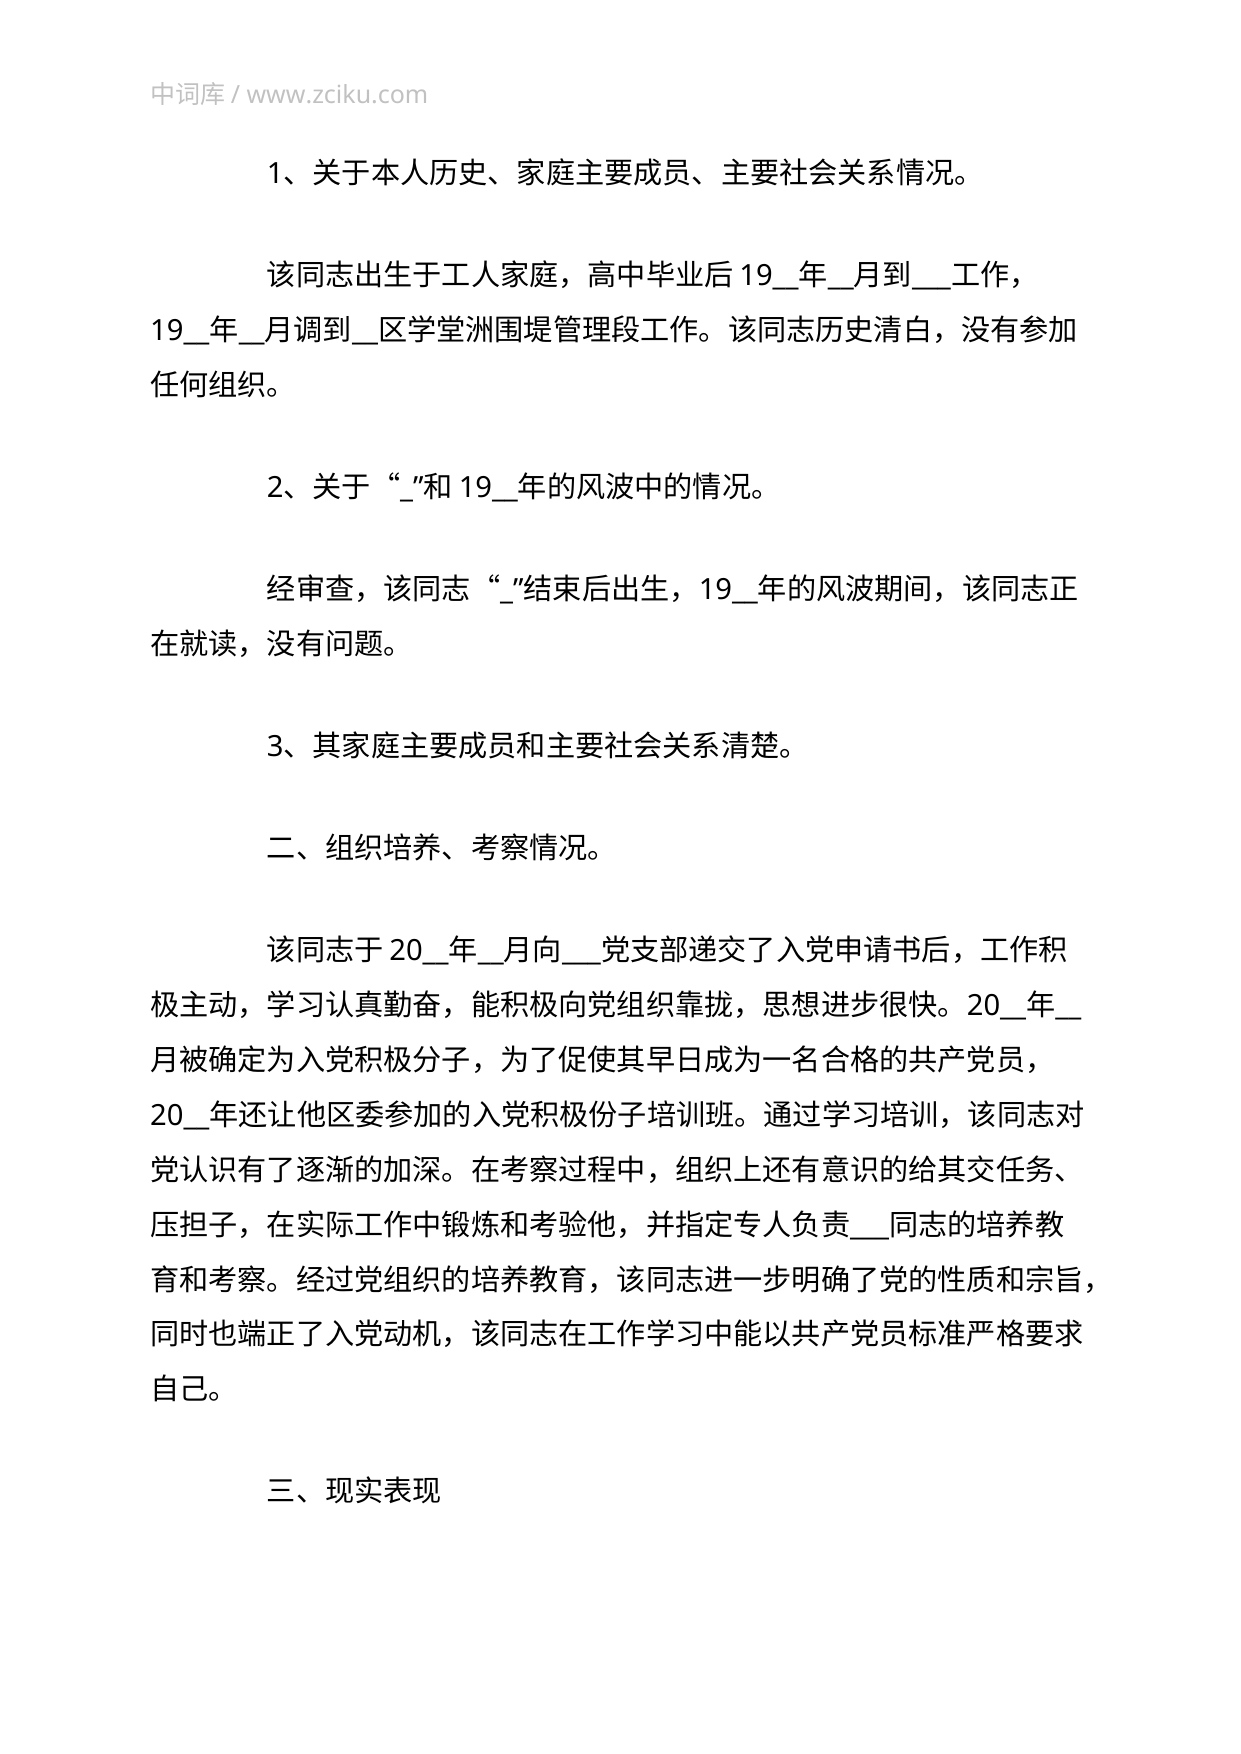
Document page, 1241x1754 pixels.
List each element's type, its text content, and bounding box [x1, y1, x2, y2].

text 2、关于“_”和19__年的风波中的情况。 [150, 464, 1090, 506]
text 该同志于20__年__月向___党支部递交了入党申请书后，工作积极主动，学习认真勤奋，能积极向党组织靠拢，思想进步很快。20__年__月被确定为入党积极分子，为了促使其早日成为一名合格的共产党员，20__年还让他区委参加的入党积极份子培训班。通过学习培训，该同志对党认识有了逐渐的加深。在考察过程中，组织上还有意识的给其交任务、压担子，在实际工作中锻炼和考验他，并指定专人负责___同志的培养教育和考察。经过党组织的培养教育，该同志进一步明确了党的性质和宗旨，同时也端正了入党动机，该同志在工作学习中能以共产党员标准严格要求自己。 [150, 926, 1090, 1408]
text 1、关于本人历史、家庭主要成员、主要社会关系情况。 [150, 150, 1090, 192]
text 该同志出生于工人家庭，高中毕业后19__年__月到___工作，19__年__月调到__区学堂洲围堤管理段工作。该同志历史清白，没有参加任何组织。 [150, 252, 1090, 404]
text 三、现实表现 [150, 1468, 1090, 1510]
text 二、组织培养、考察情况。 [150, 824, 1090, 867]
text 3、其家庭主要成员和主要社会关系清楚。 [150, 722, 1090, 765]
text 经审查，该同志“_”结束后出生，19__年的风波期间，该同志正在就读，没有问题。 [150, 566, 1090, 663]
